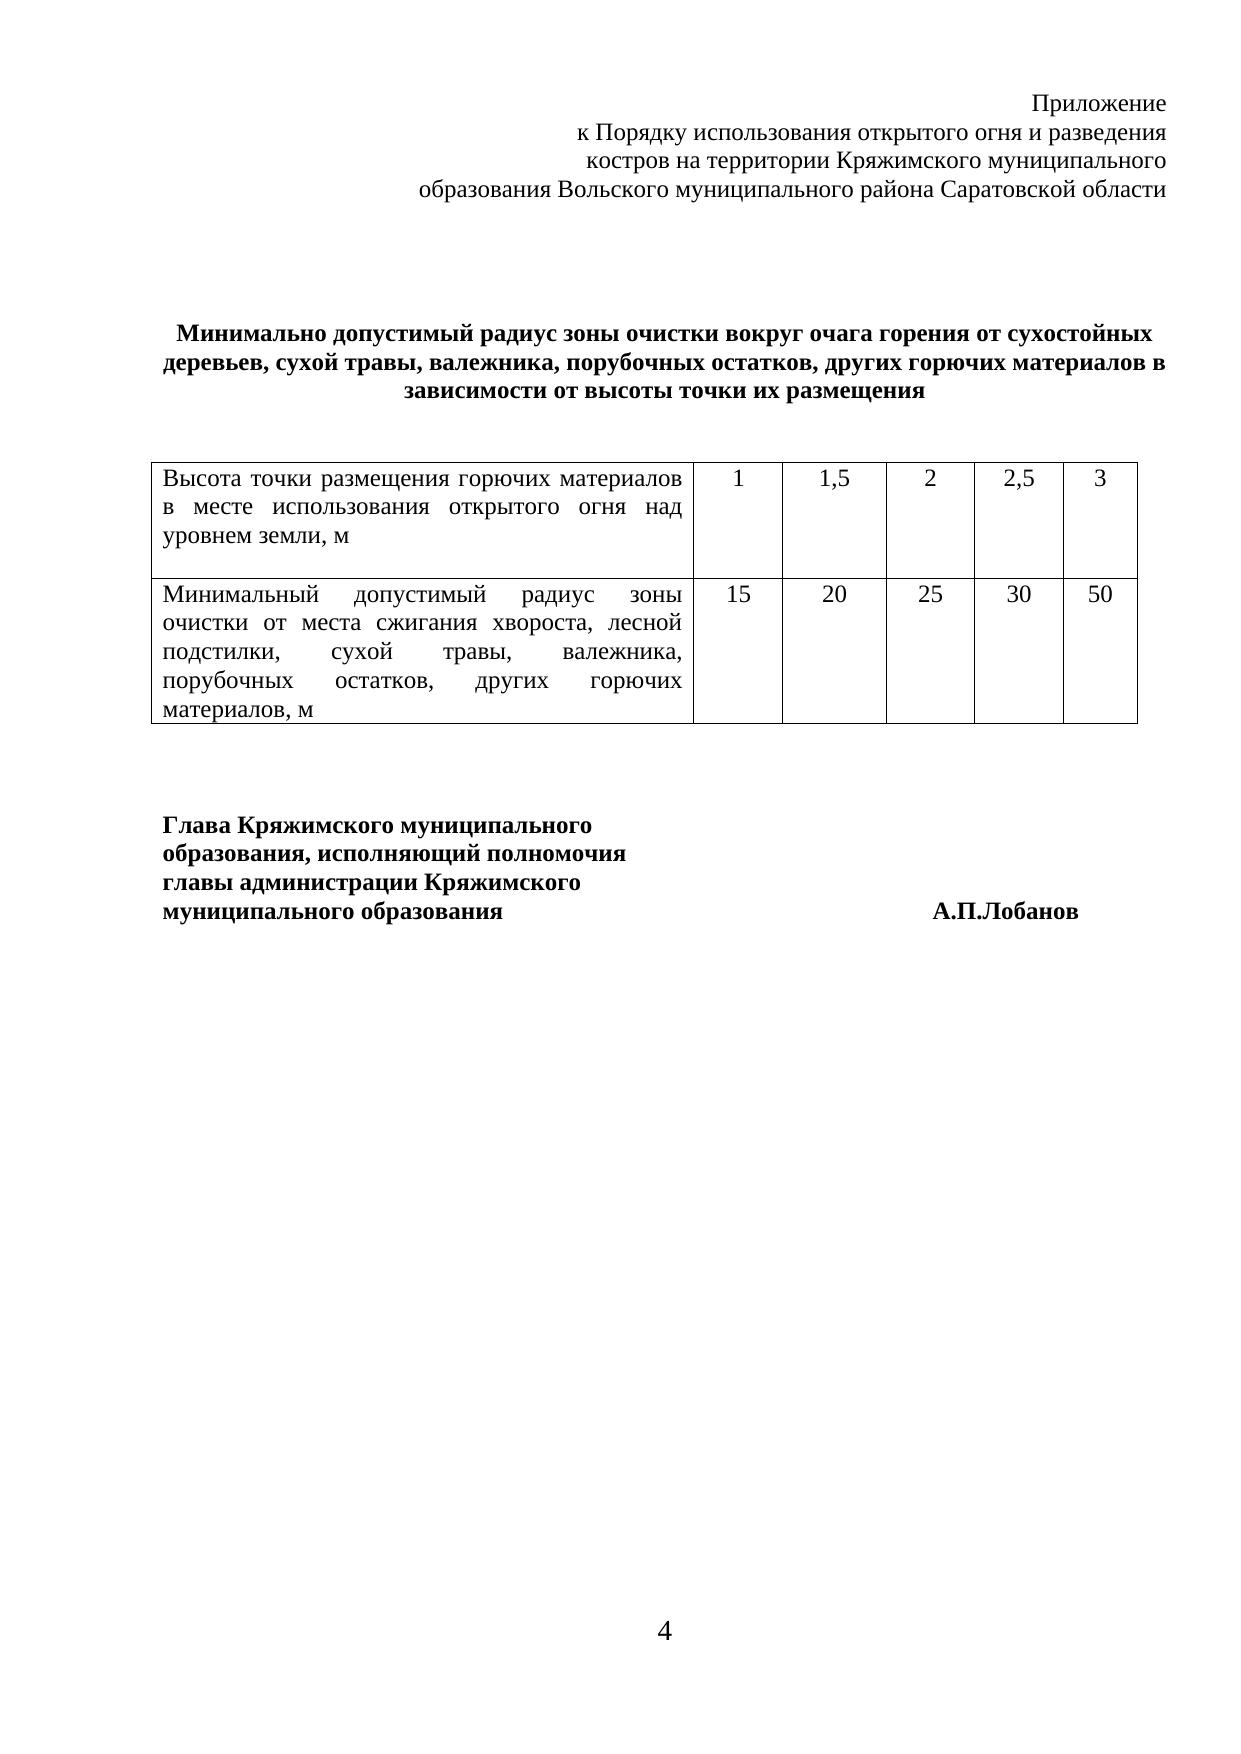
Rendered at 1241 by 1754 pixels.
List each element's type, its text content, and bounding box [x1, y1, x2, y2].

table_cell 15 [694, 579, 782, 722]
table_cell 50 [1064, 579, 1137, 722]
table_cell 20 [783, 579, 886, 722]
table_cell 25 [887, 579, 974, 722]
table_header Высота точки размещения горючих материалов в месте использования открытого огня над уровнем земли, м [152, 463, 693, 578]
text костров на территории Кряжимского муниципального [162, 145, 1167, 174]
table_header 2 [887, 463, 974, 578]
table_cell 30 [975, 579, 1063, 722]
text Приложение [162, 88, 1167, 117]
table_header 2,5 [975, 463, 1063, 578]
text Минимально допустимый радиус зоны очистки вокруг очага горения от сухостойных деревьев, сухой травы, валежника, порубочных остатков, других горючих материалов в зависимости от высоты точки их размещения [162, 318, 1167, 404]
text образования, исполняющий полномочия [162, 838, 1167, 867]
text к Порядку использования открытого огня и разведения [162, 117, 1167, 145]
text главы администрации Кряжимского [162, 867, 1167, 896]
table_header 1,5 [783, 463, 886, 578]
table_header 3 [1064, 463, 1137, 578]
table_cell Минимальный допустимый радиус зоны очистки от места сжигания хвороста, лесной подстилки, сухой травы, валежника, порубочных остатков, других горючих материалов, м [152, 579, 693, 722]
text муниципального образования А.П.Лобанов [162, 896, 1167, 925]
text Глава Кряжимского муниципального [162, 810, 1167, 838]
text образования Вольского муниципального района Саратовской области [162, 174, 1167, 203]
table_header 1 [694, 463, 782, 578]
